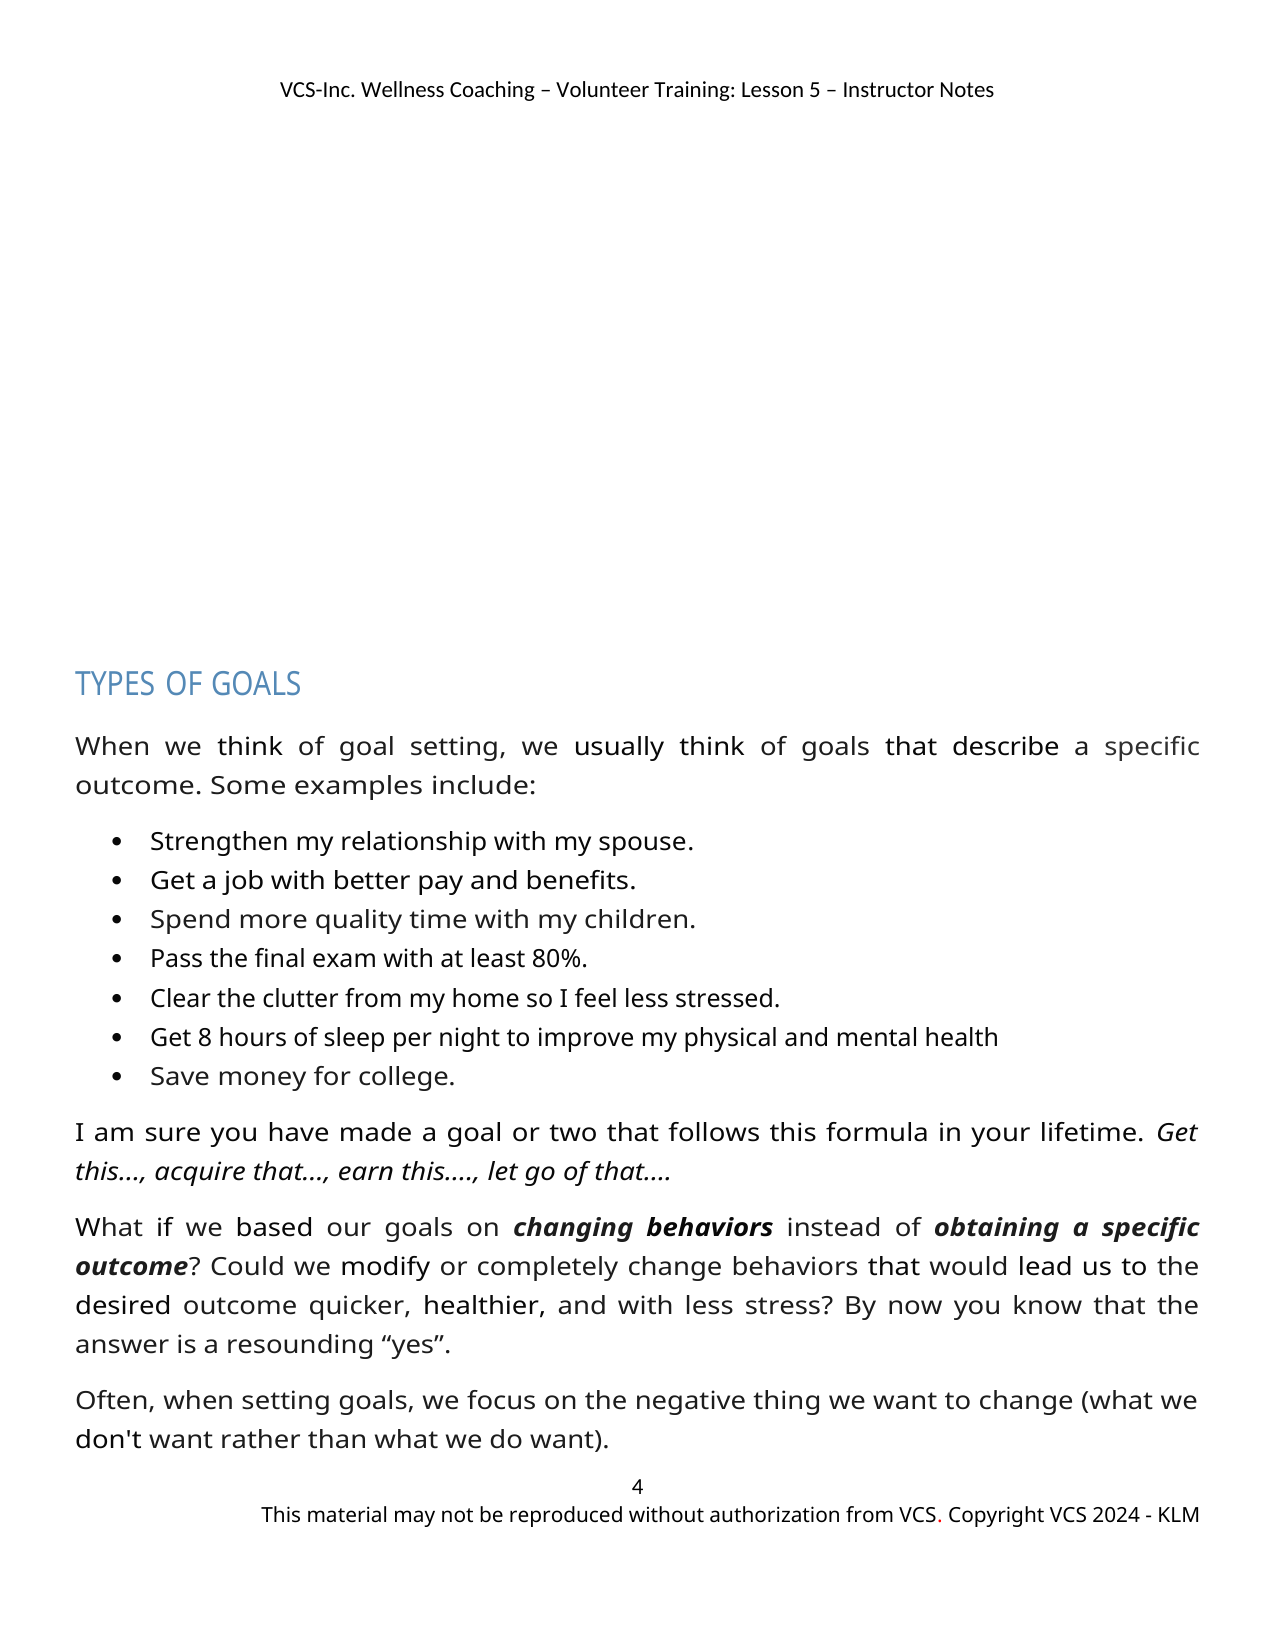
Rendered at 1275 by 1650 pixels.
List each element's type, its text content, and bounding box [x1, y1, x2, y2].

list Spend more quality time with my children. [112, 902, 1200, 936]
list Get a job with better pay and benefits. [112, 863, 1200, 897]
text Often, when setting goals, we focus on the negative thing we want to change (what we don't want rather than what we do want). [75, 1383, 1200, 1456]
list Pass the final exam with at least 80%. [112, 941, 1200, 975]
list Strengthen my relationship with my spouse. [112, 824, 1200, 858]
list Save money for college. [112, 1059, 1200, 1093]
text I am sure you have made a goal or two that follows this formula in your lifetime. Get this…, acquire that…, earn this…., let go of that…. [75, 1114, 1200, 1188]
text TYPES OF GOALS [75, 660, 1200, 705]
text What if we based our goals on changing behaviors instead of obtaining a specific outcome? Could we modify or completely change behaviors that would lead us to the desired outcome quicker, healthier, and with less stress? By now you know that the answer is a resounding “yes”. [75, 1209, 1200, 1361]
text When we think of goal setting, we usually think of goals that describe a specific outcome. Some examples include: [75, 729, 1200, 802]
list Clear the clutter from my home so I feel less stressed. [112, 980, 1200, 1014]
list Get 8 hours of sleep per night to improve my physical and mental health [112, 1019, 1200, 1053]
